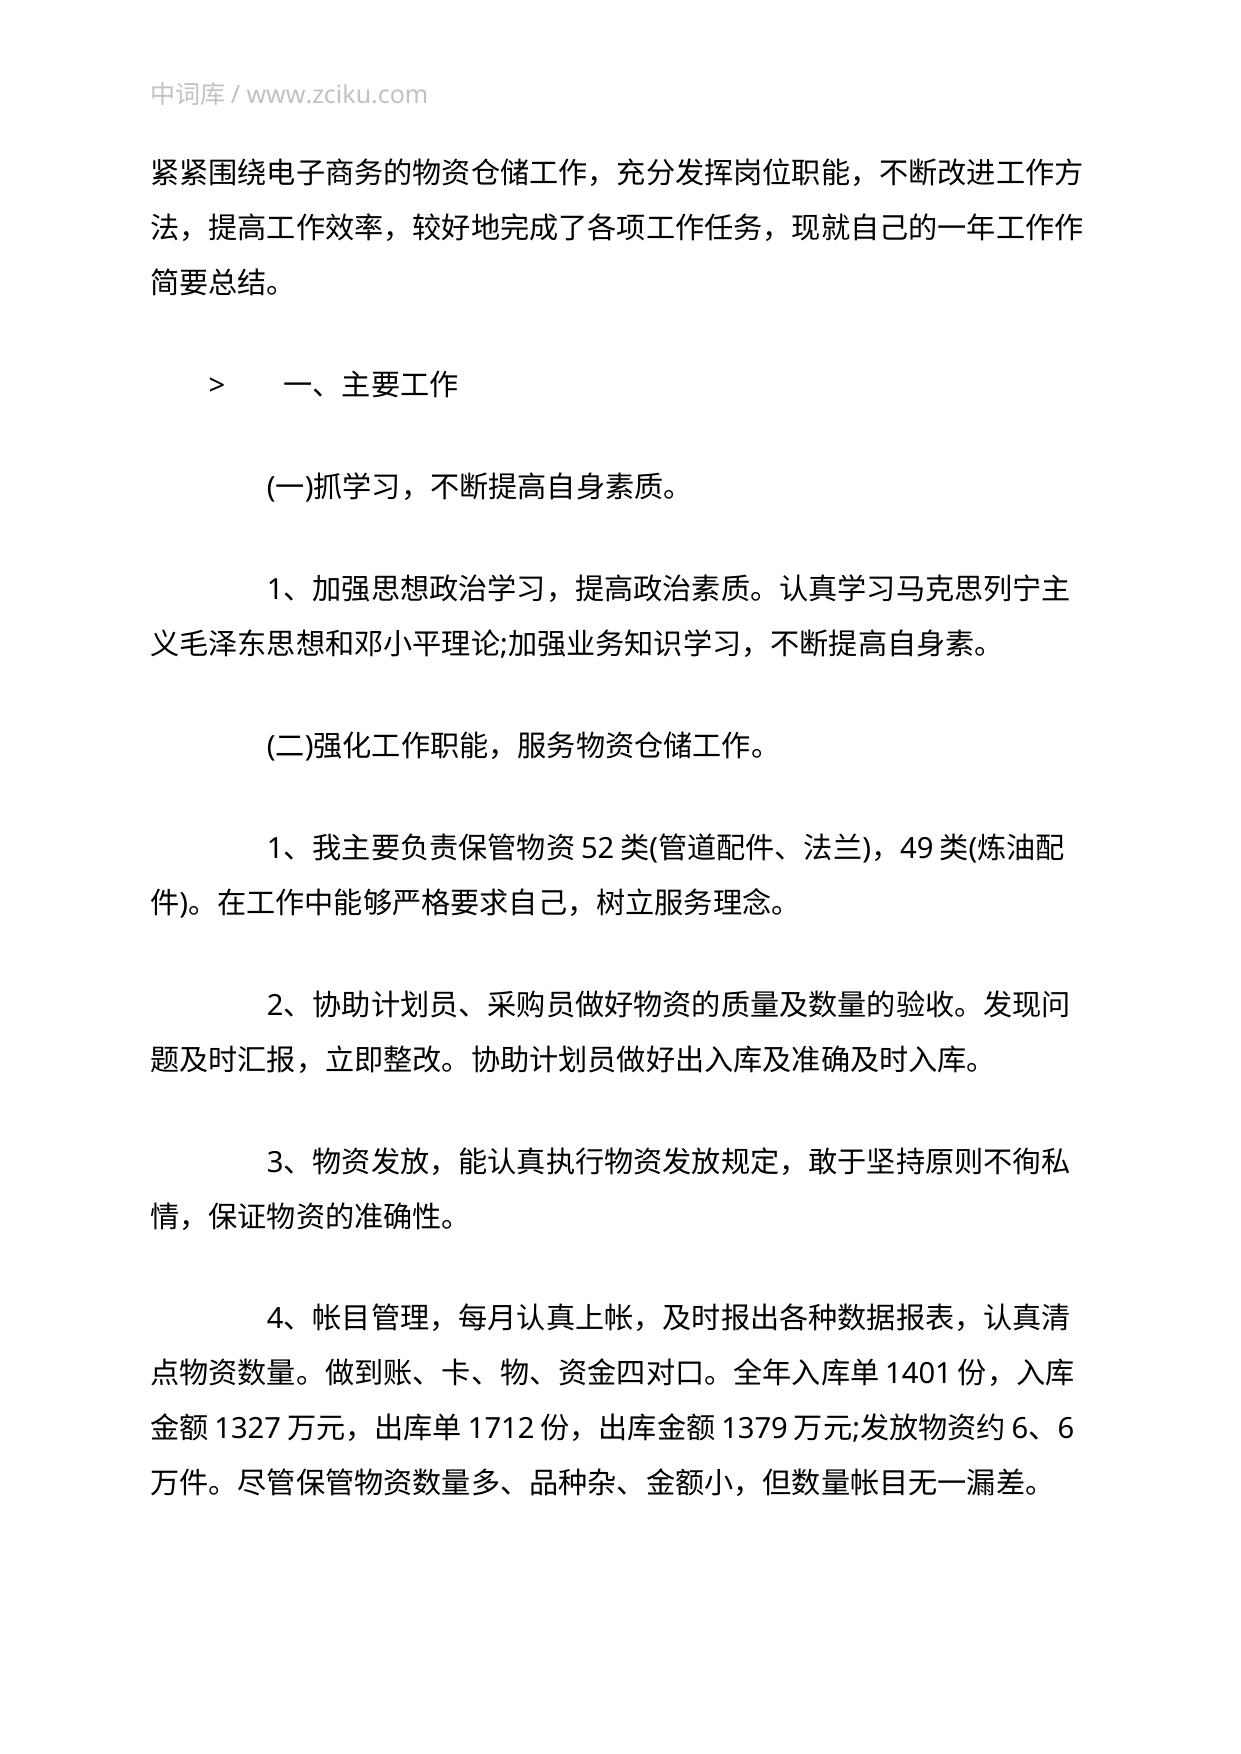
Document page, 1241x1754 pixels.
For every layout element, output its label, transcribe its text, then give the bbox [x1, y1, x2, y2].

text 3、物资发放，能认真执行物资发放规定，敢于坚持原则不徇私情，保证物资的准确性。 [150, 1138, 1090, 1236]
text (一)抓学习，不断提高自身素质。 [150, 463, 1090, 506]
text > 一、主要工作 [150, 362, 1090, 404]
text (二)强化工作职能，服务物资仓储工作。 [150, 722, 1090, 765]
text 4、帐目管理，每月认真上帐，及时报出各种数据报表，认真清点物资数量。做到账、卡、物、资金四对口。全年入库单1401份，入库金额1327万元，出库单1712份，出库金额1379万元;发放物资约6、6万件。尽管保管物资数量多、品种杂、金额小，但数量帐目无一漏差。 [150, 1295, 1090, 1502]
text 1、我主要负责保管物资52类(管道配件、法兰)，49类(炼油配件)。在工作中能够严格要求自己，树立服务理念。 [150, 824, 1090, 922]
text 2、协助计划员、采购员做好物资的质量及数量的验收。发现问题及时汇报，立即整改。协助计划员做好出入库及准确及时入库。 [150, 981, 1090, 1079]
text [150, 150, 1090, 302]
text 1、加强思想政治学习，提高政治素质。认真学习马克思列宁主义毛泽东思想和邓小平理论;加强业务知识学习，不断提高自身素。 [150, 566, 1090, 663]
